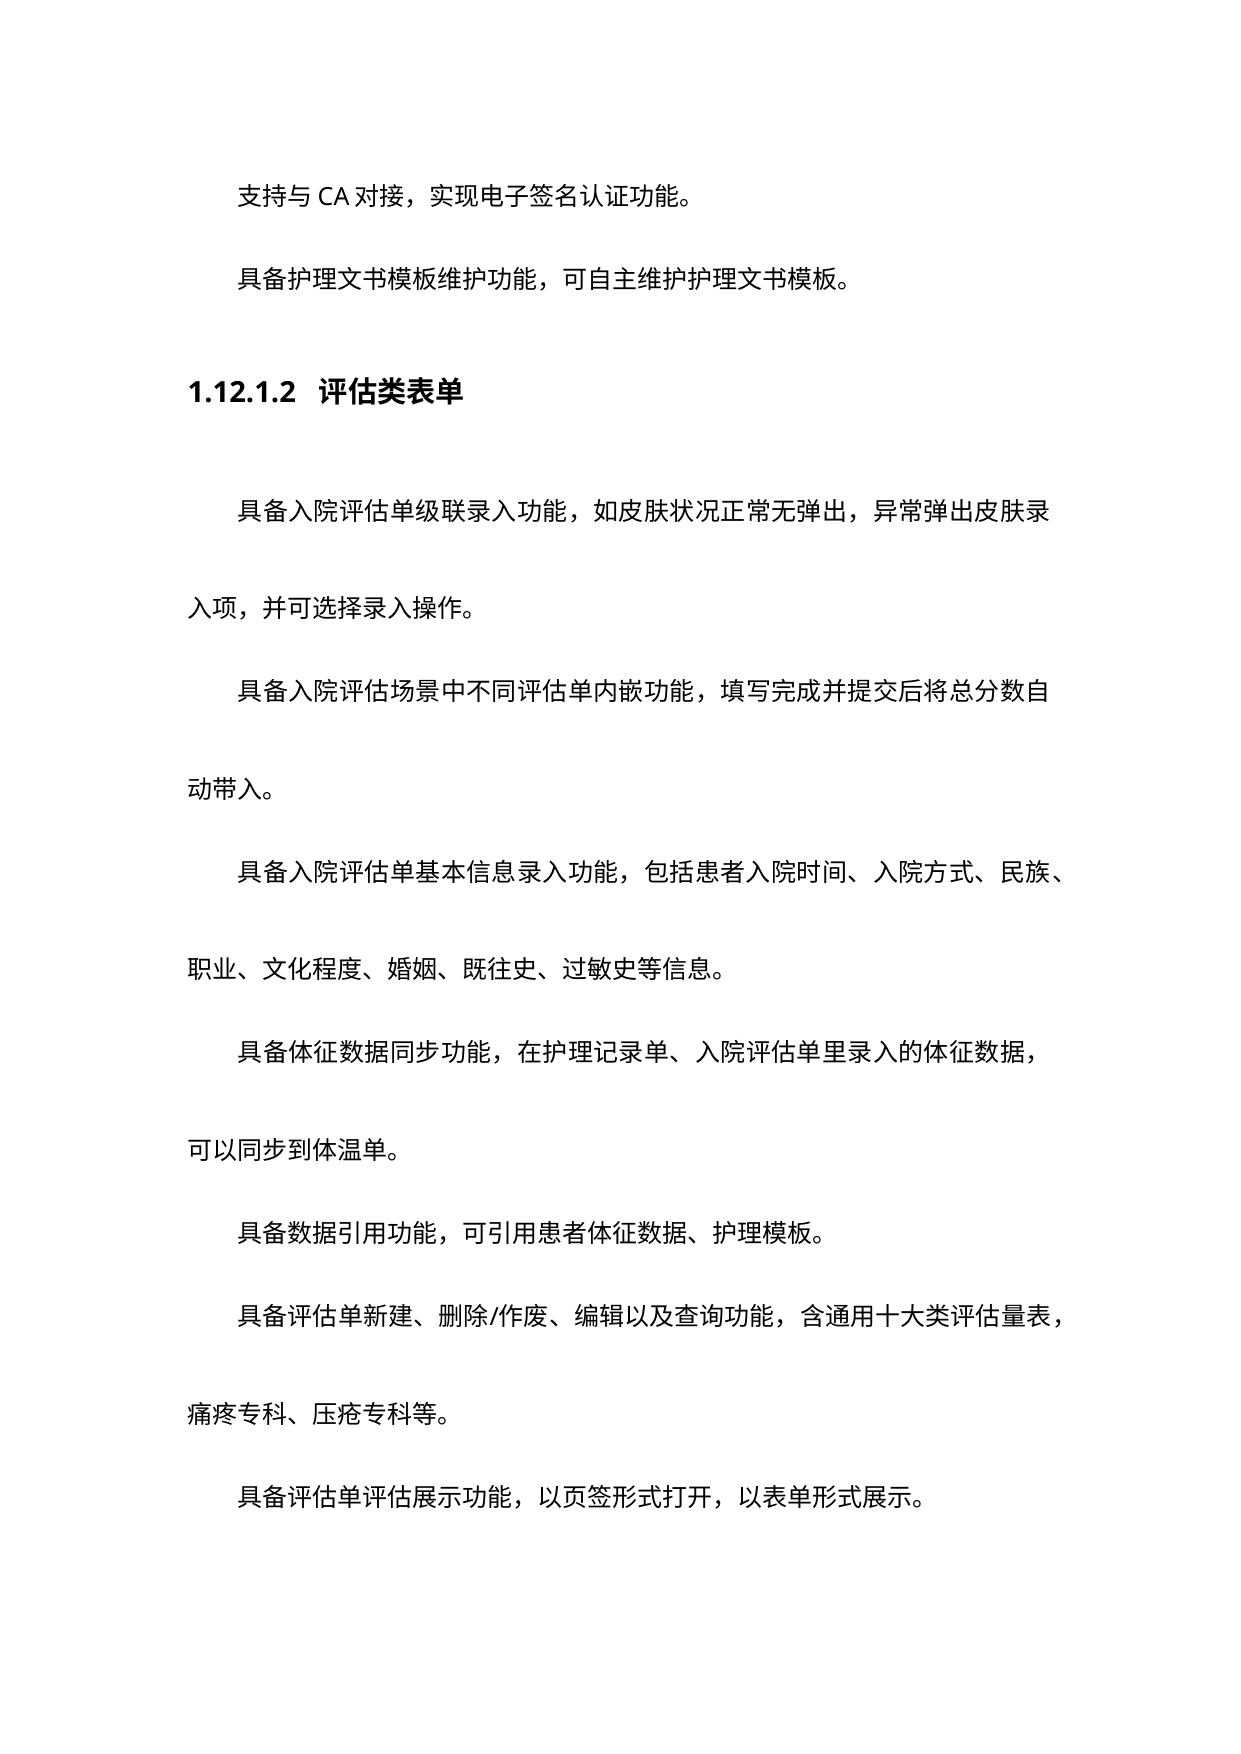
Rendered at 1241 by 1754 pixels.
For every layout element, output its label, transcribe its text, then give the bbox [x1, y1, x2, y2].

text 具备评估单评估展示功能，以页签形式打开，以表单形式展示。 [187, 1463, 1053, 1528]
subtitle 评估类表单 [187, 357, 1053, 422]
text 具备数据引用功能，可引用患者体征数据、护理模板。 [187, 1199, 1053, 1264]
text 具备体征数据同步功能，在护理记录单、入院评估单里录入的体征数据，可以同步到体温单。 [187, 1018, 1053, 1181]
text 具备入院评估场景中不同评估单内嵌功能，填写完成并提交后将总分数自动带入。 [187, 657, 1053, 820]
text 具备护理文书模板维护功能，可自主维护护理文书模板。 [187, 245, 1053, 310]
text 具备入院评估单基本信息录入功能，包括患者入院时间、入院方式、民族、职业、文化程度、婚姻、既往史、过敏史等信息。 [187, 838, 1053, 1000]
text 具备入院评估单级联录入功能，如皮肤状况正常无弹出，异常弹出皮肤录入项，并可选择录入操作。 [187, 477, 1053, 639]
text 支持与CA对接，实现电子签名认证功能。 [187, 162, 1053, 227]
text 具备评估单新建、删除/作废、编辑以及查询功能，含通用十大类评估量表，痛疼专科、压疮专科等。 [187, 1282, 1053, 1445]
